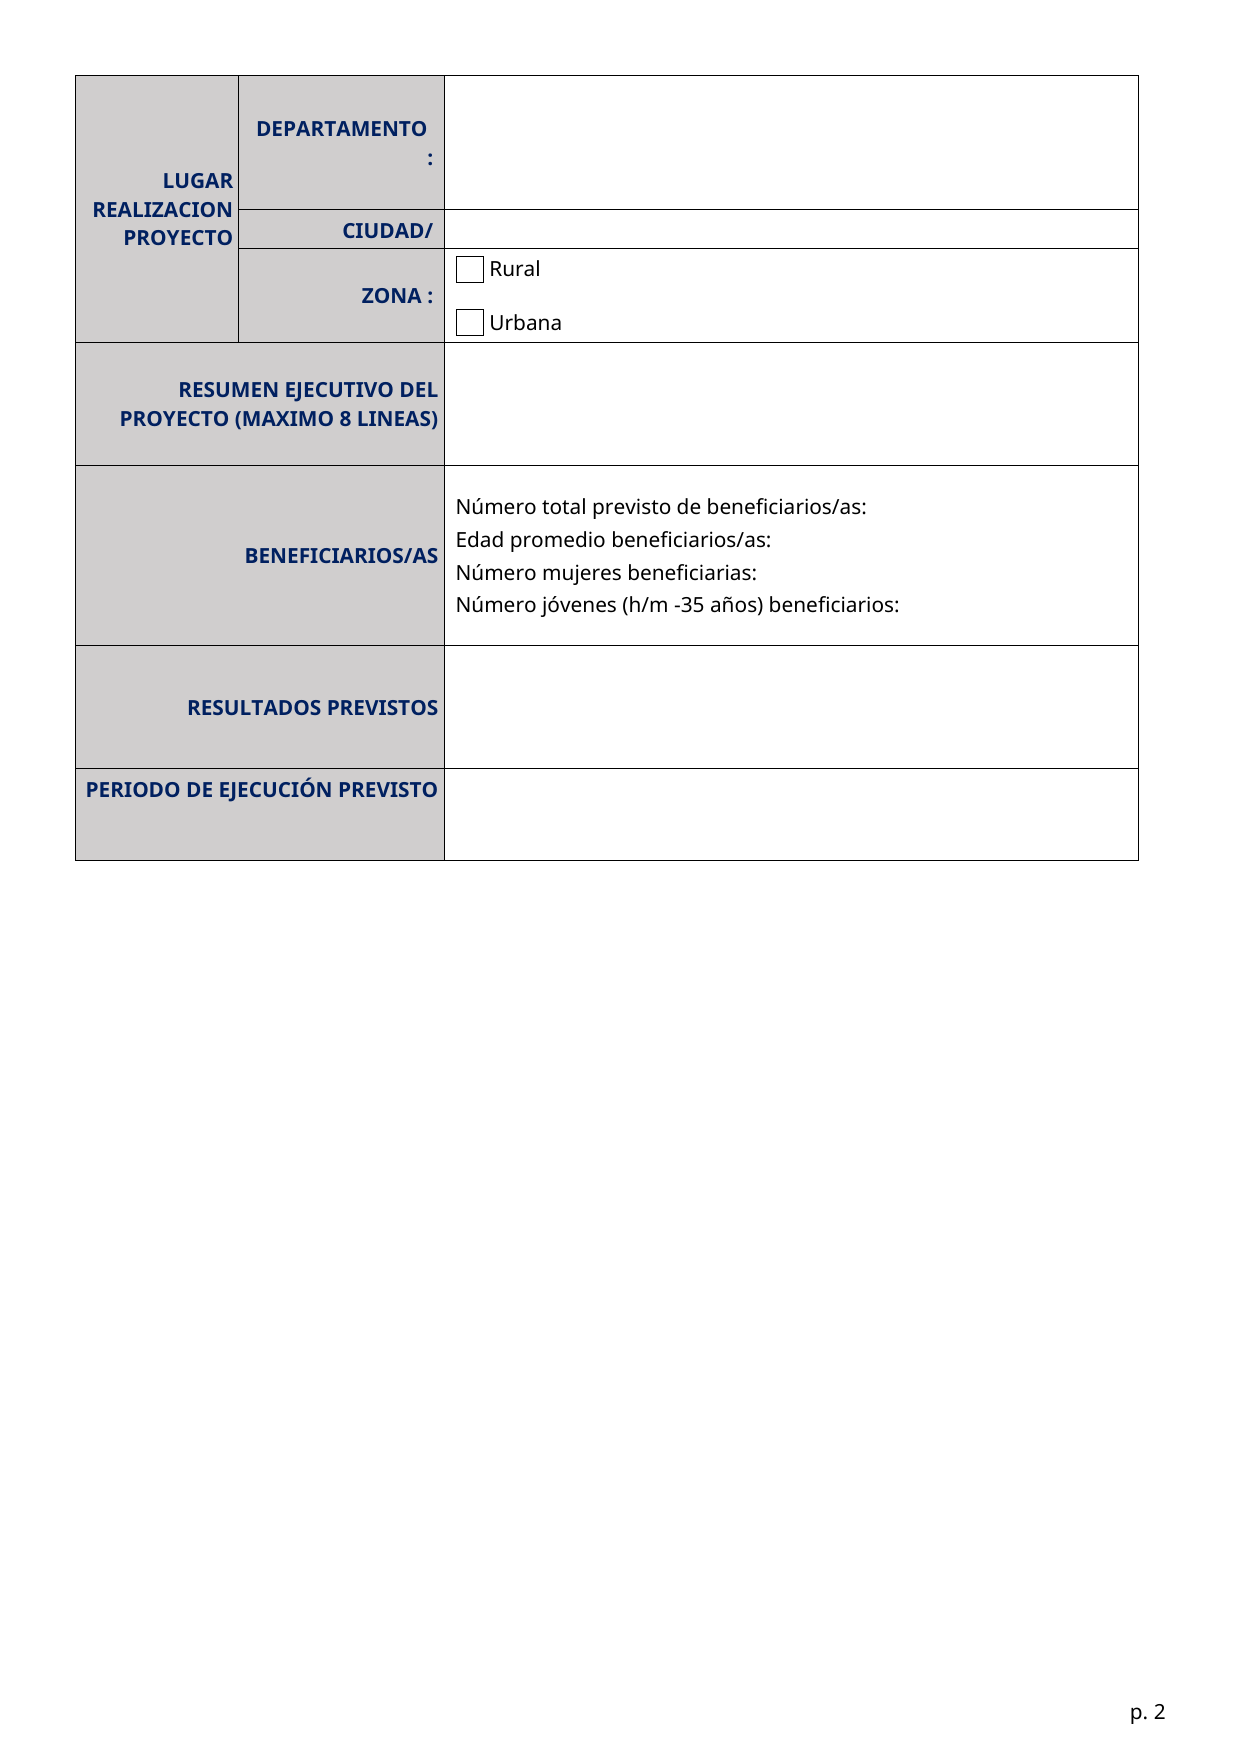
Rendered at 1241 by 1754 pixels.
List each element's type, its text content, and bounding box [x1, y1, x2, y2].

table_cell Rural Urbana Zone rurale et urbaine [445, 249, 1138, 342]
table_cell [445, 76, 1138, 209]
table_cell RESULTADOS PREVISTOS [76, 646, 444, 768]
table_cell Número total previsto de beneficiarios/as: Edad promedio beneficiarios/as: Número mujeres beneficiarias: Número jóvenes (h/m -35 años) beneficiarios: [445, 466, 1138, 645]
table_cell [445, 343, 1138, 465]
table_cell RESUMEN EJECUTIVO DEL PROYECTO (maximo 8 LINEAS) [76, 343, 444, 465]
table_cell BENEFICIARIOS/aS [76, 466, 444, 645]
table_cell [445, 769, 1138, 860]
table_cell [445, 210, 1138, 248]
table_cell CIUDAD/MUNICIPIO : : : [239, 210, 444, 248]
table_cell LUGAR REALIZACION PROYECTO [76, 76, 238, 342]
table_cell [445, 646, 1138, 768]
table_cell PERIODO DE EJECUCIóN PREVISTO [76, 769, 444, 860]
table_cell DEPARTAMENTO : [239, 76, 444, 209]
table_cell zona : [239, 249, 444, 342]
